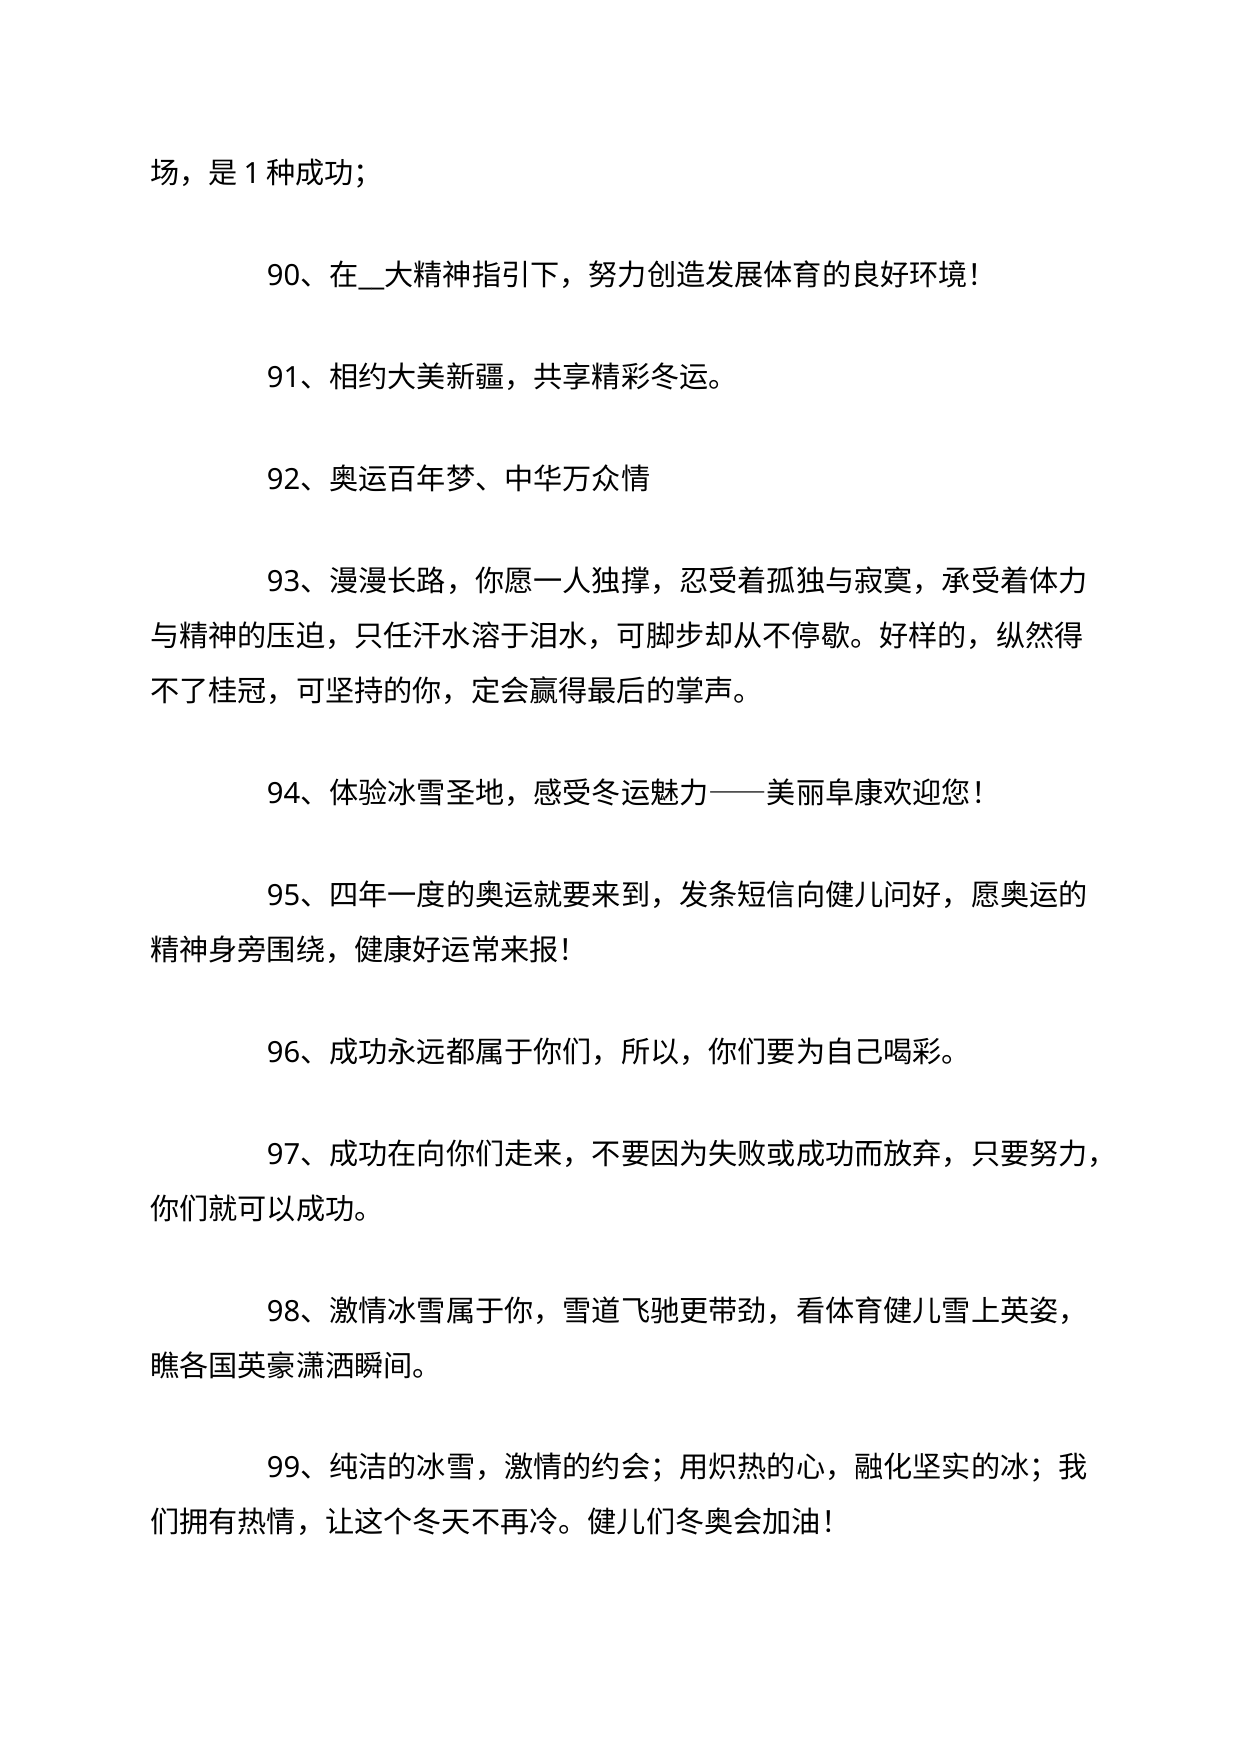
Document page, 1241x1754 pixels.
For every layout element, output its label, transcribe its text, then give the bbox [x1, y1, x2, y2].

text 93、漫漫长路，你愿一人独撑，忍受着孤独与寂寞，承受着体力与精神的压迫，只任汗水溶于泪水，可脚步却从不停歇。好样的，纵然得不了桂冠，可坚持的你，定会赢得最后的掌声。 [150, 558, 1090, 710]
text 97、成功在向你们走来，不要因为失败或成功而放弃，只要努力，你们就可以成功。 [150, 1130, 1090, 1228]
text 92、奥运百年梦、中华万众情 [150, 456, 1090, 498]
text 99、纯洁的冰雪，激情的约会；用炽热的心，融化坚实的冰；我们拥有热情，让这个冬天不再冷。健儿们冬奥会加油！ [150, 1444, 1090, 1541]
text 95、四年一度的奥运就要来到，发条短信向健儿问好，愿奥运的精神身旁围绕，健康好运常来报！ [150, 872, 1090, 969]
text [150, 150, 1090, 192]
text 96、成功永远都属于你们，所以，你们要为自己喝彩。 [150, 1028, 1090, 1071]
text 91、相约大美新疆，共享精彩冬运。 [150, 354, 1090, 396]
text 94、体验冰雪圣地，感受冬运魅力——美丽阜康欢迎您！ [150, 769, 1090, 812]
text 98、激情冰雪属于你，雪道飞驰更带劲，看体育健儿雪上英姿，瞧各国英豪潇洒瞬间。 [150, 1287, 1090, 1384]
text 90、在__大精神指引下，努力创造发展体育的良好环境！ [150, 252, 1090, 294]
